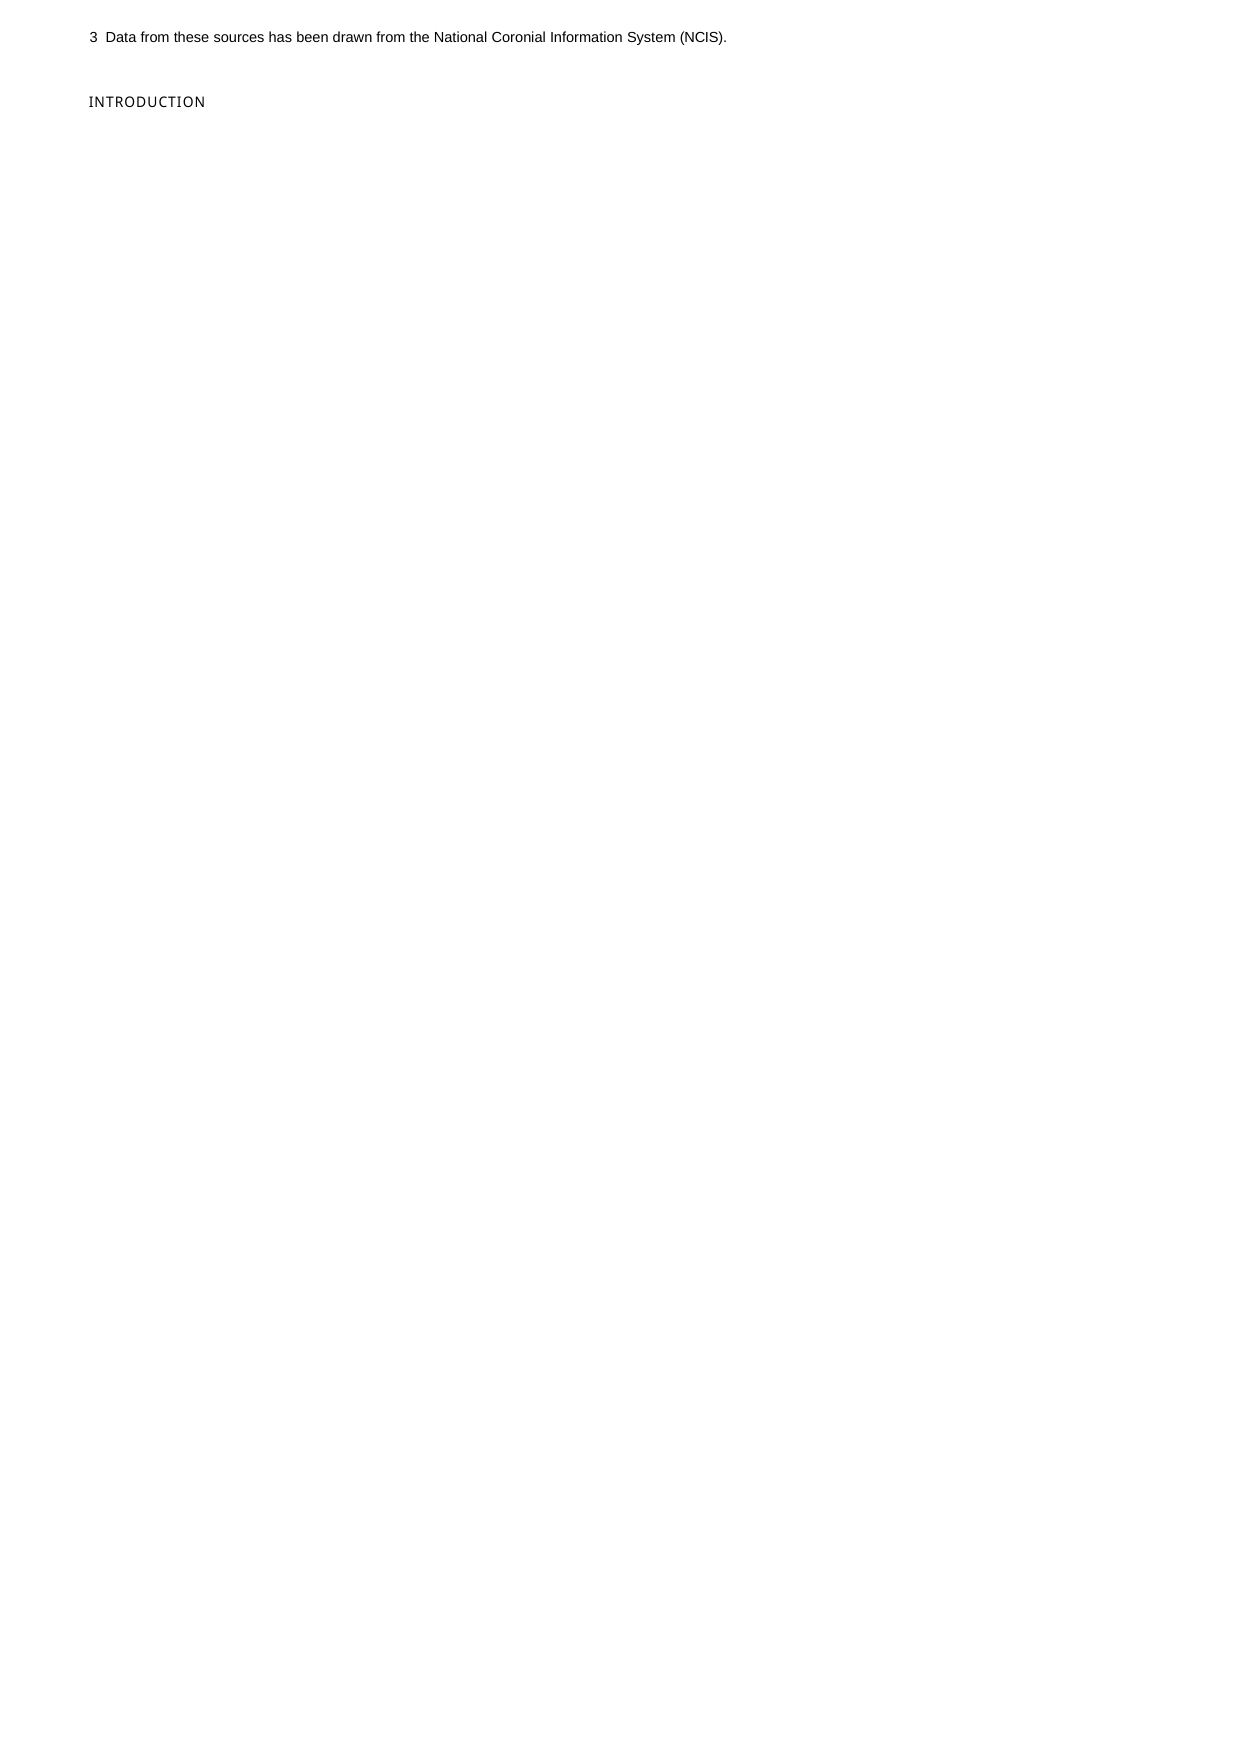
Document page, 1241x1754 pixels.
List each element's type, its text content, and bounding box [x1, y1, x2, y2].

text INTRODUCTION [88, 92, 1219, 112]
list Data from these sources has been drawn from the National Coronial Information System (NCIS). [89, 29, 1219, 46]
